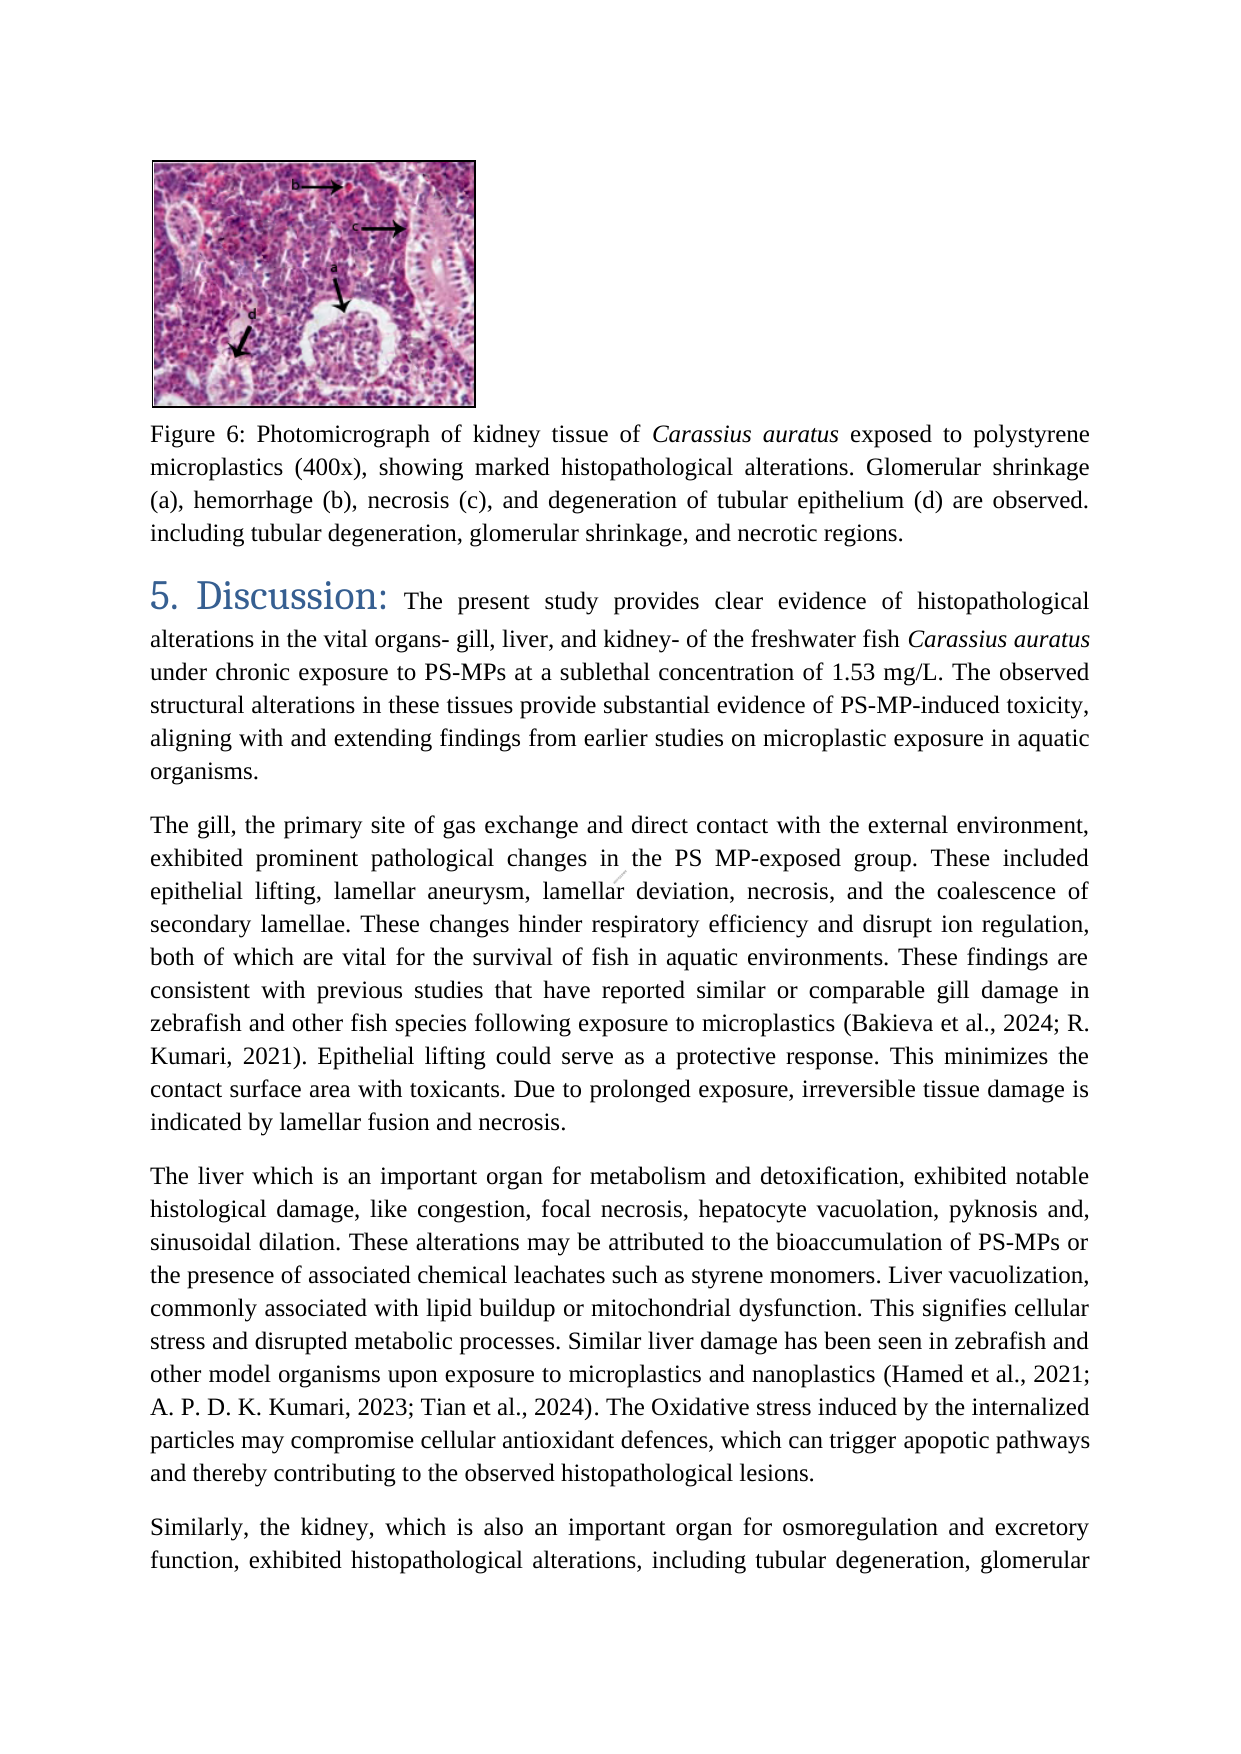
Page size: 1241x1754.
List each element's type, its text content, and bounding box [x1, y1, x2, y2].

picture [154, 162, 474, 406]
text Figure 6: Photomicrograph of kidney tissue of Carassius auratus exposed to polystyrene microplastics (400x), showing marked histopathological alterations. Glomerular shrinkage (a), hemorrhage (b), necrosis (c), and degeneration of tubular epithelium (d) are observed. including tubular degeneration, glomerular shrinkage, and necrotic regions. [150, 419, 1090, 547]
text The liver which is an important organ for metabolism and detoxification, exhibited notable histological damage, like congestion, focal necrosis, hepatocyte vacuolation, pyknosis and, sinusoidal dilation. These alterations may be attributed to the bioaccumulation of PS-MPs or the presence of associated chemical leachates such as styrene monomers. Liver vacuolization, commonly associated with lipid buildup or mitochondrial dysfunction. This signifies cellular stress and disrupted metabolic processes. Similar liver damage has been seen in zebrafish and other model organisms upon exposure to microplastics and nanoplastics . The Oxidative stress induced by the internalized particles may compromise cellular antioxidant defences, which can trigger apopotic pathways and thereby contributing to the observed histopathological lesions. [150, 1161, 1090, 1487]
text The gill, the primary site of gas exchange and direct contact with the external environment, exhibited prominent pathological changes in the PS MP-exposed group. These included epithelial lifting, lamellar aneurysm, lamellar deviation, necrosis, and the coalescence of secondary lamellae. These changes hinder respiratory efficiency and disrupt ion regulation, both of which are vital for the survival of fish in aquatic environments. These findings are consistent with previous studies that have reported similar or comparable gill damage in zebrafish and other fish species following exposure to microplastics . Epithelial lifting could serve as a protective response. This minimizes the contact surface area with toxicants. Due to prolonged exposure, irreversible tissue damage is indicated by lamellar fusion and necrosis. [150, 810, 1090, 1136]
text 5. Discussion: The present study provides clear evidence of histopathological alterations in the vital organs- gill, liver, and kidney- of the freshwater fish Carassius auratus under chronic exposure to PS-MPs at a sublethal concentration of 1.53 mg/L. The observed structural alterations in these tissues provide substantial evidence of PS-MP-induced toxicity, aligning with and extending findings from earlier studies on microplastic exposure in aquatic organisms. [150, 572, 1090, 785]
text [150, 1512, 1090, 1574]
